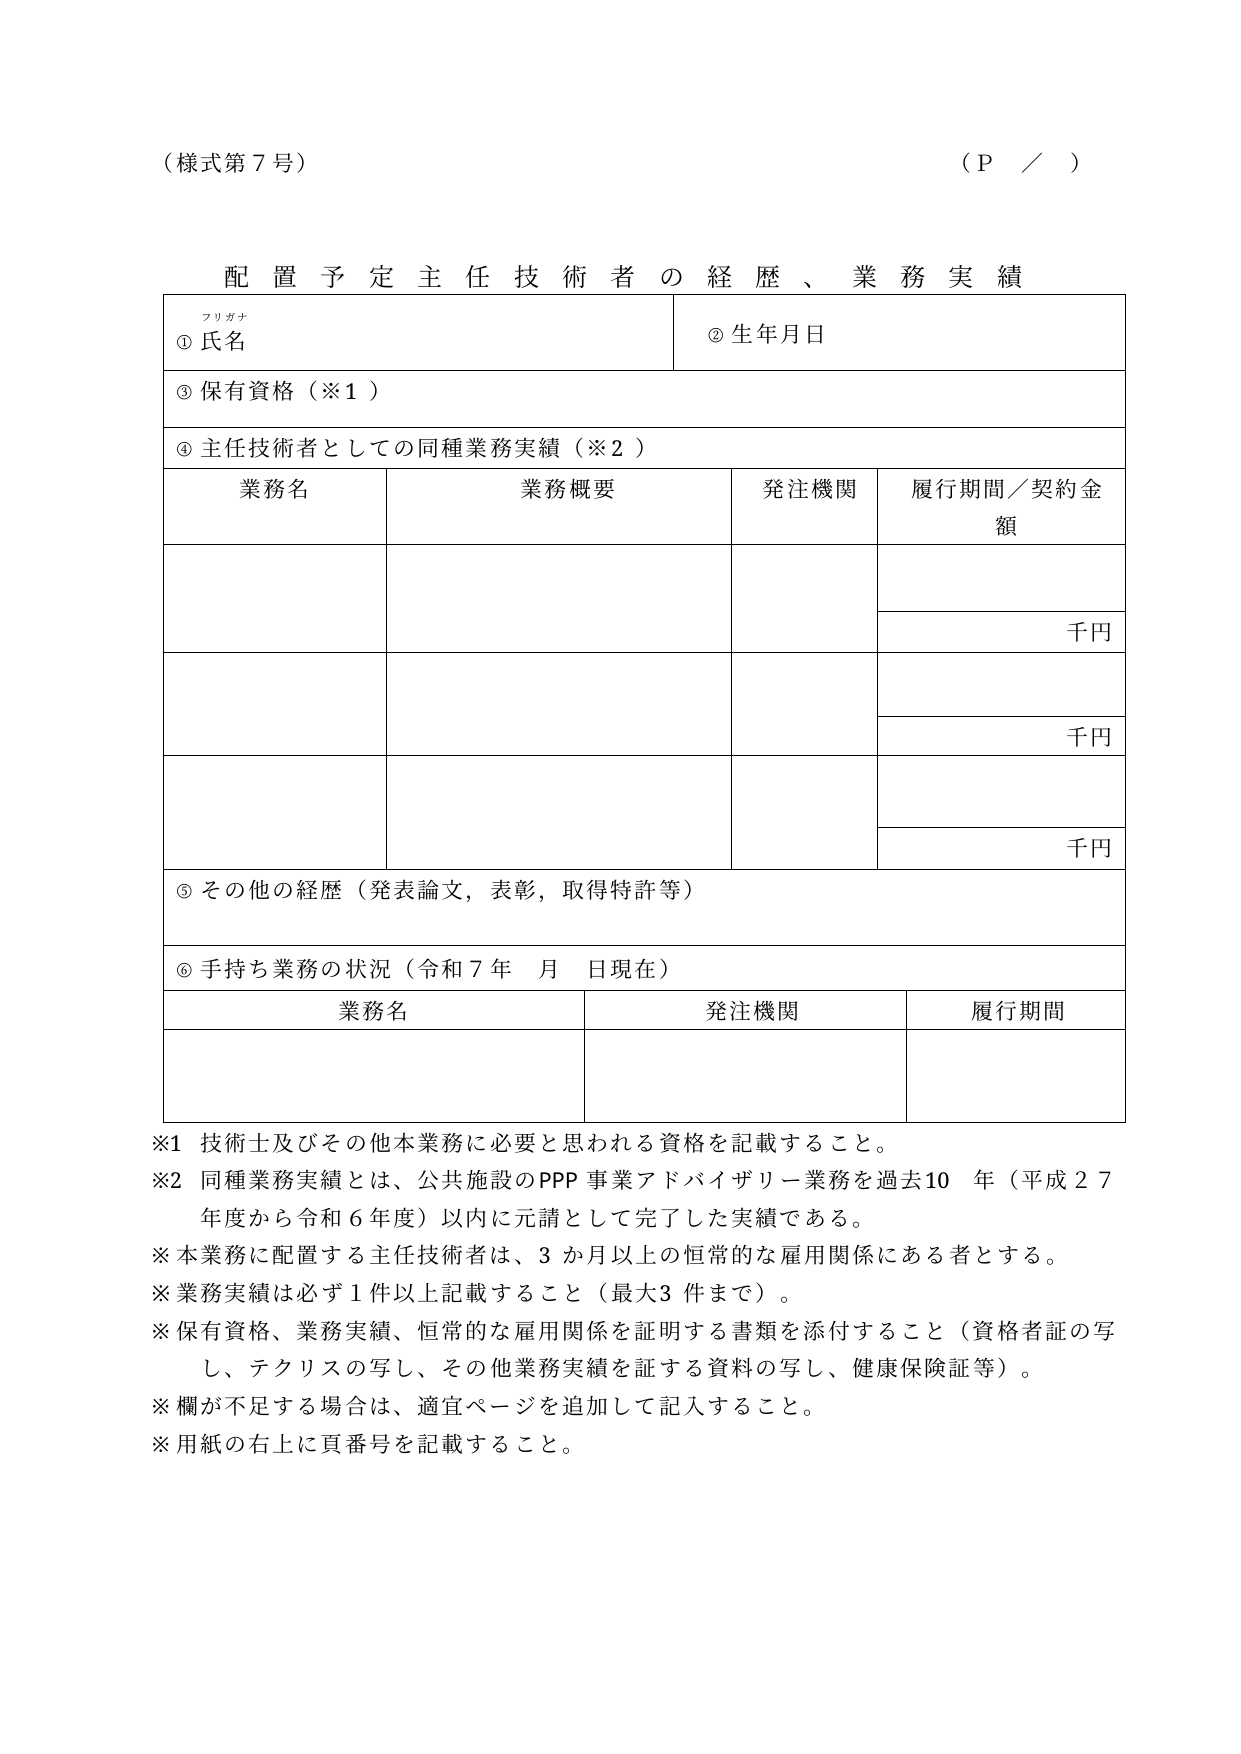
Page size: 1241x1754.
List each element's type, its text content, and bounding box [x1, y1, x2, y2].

text ※ 用紙の右上に頁番号を記載すること。 [152, 1424, 1118, 1461]
table_cell 業務概要 [387, 469, 731, 544]
table_cell [732, 545, 877, 652]
table_cell ⑥手持ち業務の状況（令和７年 月 日現在） [164, 946, 1125, 990]
table_cell [387, 545, 731, 652]
text 配置予定主任技術者の経歴、業務実績 [152, 256, 1118, 294]
text し、テクリスの写し、その他業務実績を証する資料の写し、健康保険証等）。 [152, 1348, 1118, 1386]
table_header ① [164, 295, 673, 370]
text ※ 業務実績は必ず１件以上記載すること（最大3件まで）。 [152, 1273, 1118, 1311]
table_cell 千円 [878, 828, 1125, 869]
text ※ 本業務に配置する主任技術者は、3か月以上の恒常的な雇用関係にある者とする。 [152, 1236, 1118, 1273]
table_cell 業務名 [164, 469, 386, 544]
table_cell [164, 545, 386, 652]
table_cell ③保有資格（※1） [164, 371, 1125, 427]
table_cell [878, 653, 1125, 716]
text ※2同種業務実績とは、公共施設のPPP事業アドバイザリー業務を過去10年（平成２７年度から令和６年度）以内に元請として完了した実績である。 [152, 1161, 1118, 1236]
text （様式第７号） （Ｐ ／ ） [152, 144, 1118, 181]
table_cell [878, 756, 1125, 827]
table_cell [585, 1030, 906, 1122]
table_cell 発注機関 [732, 469, 877, 544]
table_cell [164, 756, 386, 869]
table_cell [164, 653, 386, 755]
table_cell [732, 653, 877, 755]
table_cell ⑤その他の経歴（発表論文，表彰，取得特許等） [164, 870, 1125, 945]
table_cell [387, 756, 731, 869]
table_cell ④主任技術者としての同種業務実績（※2） [164, 428, 1125, 468]
table_cell 発注機関 [585, 991, 906, 1029]
text ※1技術士及びその他本業務に必要と思われる資格を記載すること。 [152, 1123, 1118, 1161]
table_header ②生年月日 [674, 295, 1125, 370]
text ※ 保有資格、業務実績、恒常的な雇用関係を証明する書類を添付すること（資格者証の写 [152, 1311, 1118, 1348]
table_cell 千円 [878, 717, 1125, 755]
table_cell [732, 756, 877, 869]
table_cell [387, 653, 731, 755]
table_cell 業務名 [164, 991, 584, 1029]
table_cell 千円 [878, 612, 1125, 652]
table_cell [878, 545, 1125, 611]
text ※ 欄が不足する場合は、適宜ページを追加して記入すること。 [152, 1386, 1118, 1424]
table_cell [164, 1030, 584, 1122]
table_cell 履行期間 [907, 991, 1125, 1029]
table_cell [907, 1030, 1125, 1122]
table_cell 履行期間／契約金額 [878, 469, 1125, 544]
